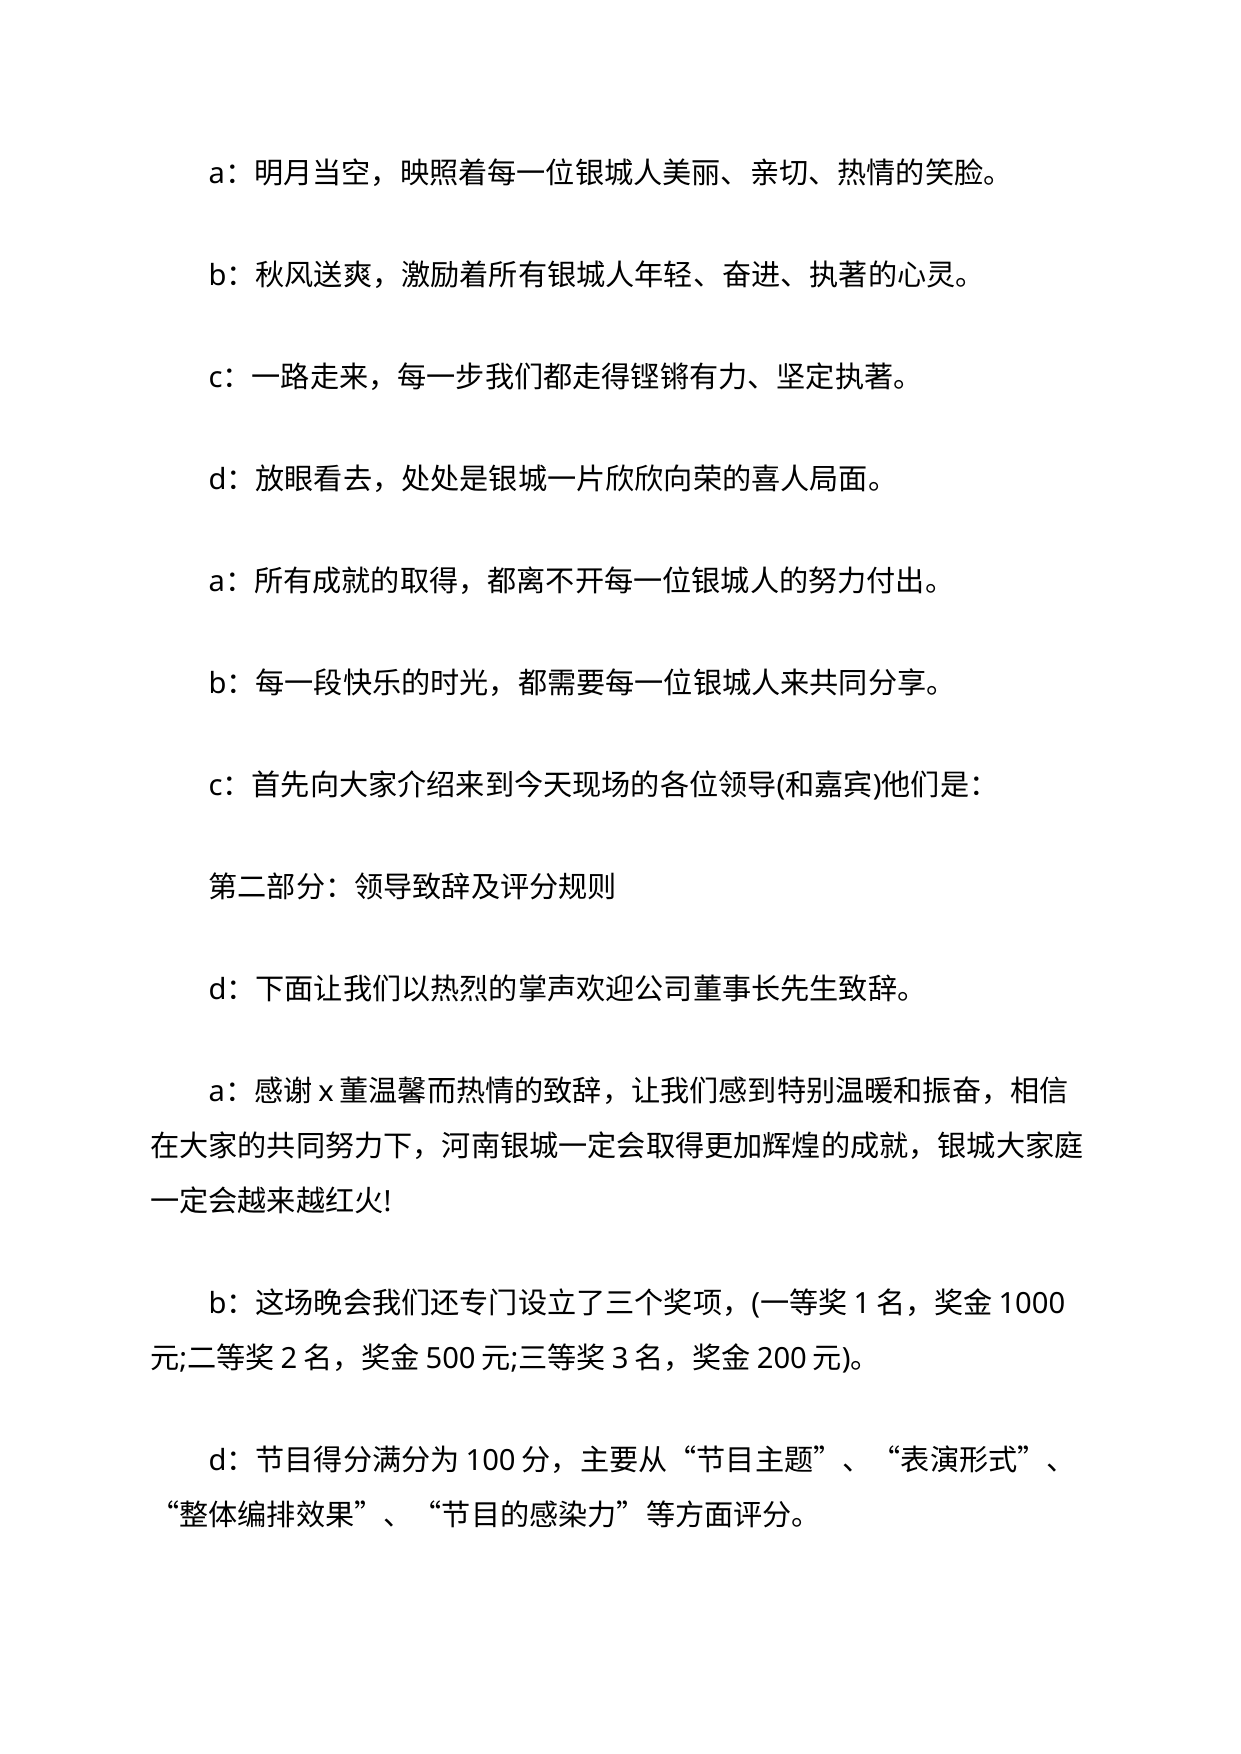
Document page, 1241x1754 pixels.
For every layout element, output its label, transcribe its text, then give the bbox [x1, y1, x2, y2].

text a：所有成就的取得，都离不开每一位银城人的努力付出。 [150, 558, 1090, 600]
text d：下面让我们以热烈的掌声欢迎公司董事长先生致辞。 [150, 966, 1090, 1008]
text 第二部分：领导致辞及评分规则 [150, 864, 1090, 906]
text a：明月当空，映照着每一位银城人美丽、亲切、热情的笑脸。 [150, 150, 1090, 192]
text c：首先向大家介绍来到今天现场的各位领导(和嘉宾)他们是： [150, 762, 1090, 804]
text d：放眼看去，处处是银城一片欣欣向荣的喜人局面。 [150, 456, 1090, 498]
text d：节目得分满分为100分，主要从“节目主题”、“表演形式”、“整体编排效果”、“节目的感染力”等方面评分。 [150, 1436, 1090, 1534]
text b：秋风送爽，激励着所有银城人年轻、奋进、执著的心灵。 [150, 252, 1090, 294]
text a：感谢x董温馨而热情的致辞，让我们感到特别温暖和振奋，相信在大家的共同努力下，河南银城一定会取得更加辉煌的成就，银城大家庭一定会越来越红火! [150, 1068, 1090, 1220]
text b：这场晚会我们还专门设立了三个奖项，(一等奖1名，奖金1000元;二等奖2名，奖金500元;三等奖3名，奖金200元)。 [150, 1279, 1090, 1377]
text b：每一段快乐的时光，都需要每一位银城人来共同分享。 [150, 660, 1090, 702]
text c：一路走来，每一步我们都走得铿锵有力、坚定执著。 [150, 354, 1090, 396]
